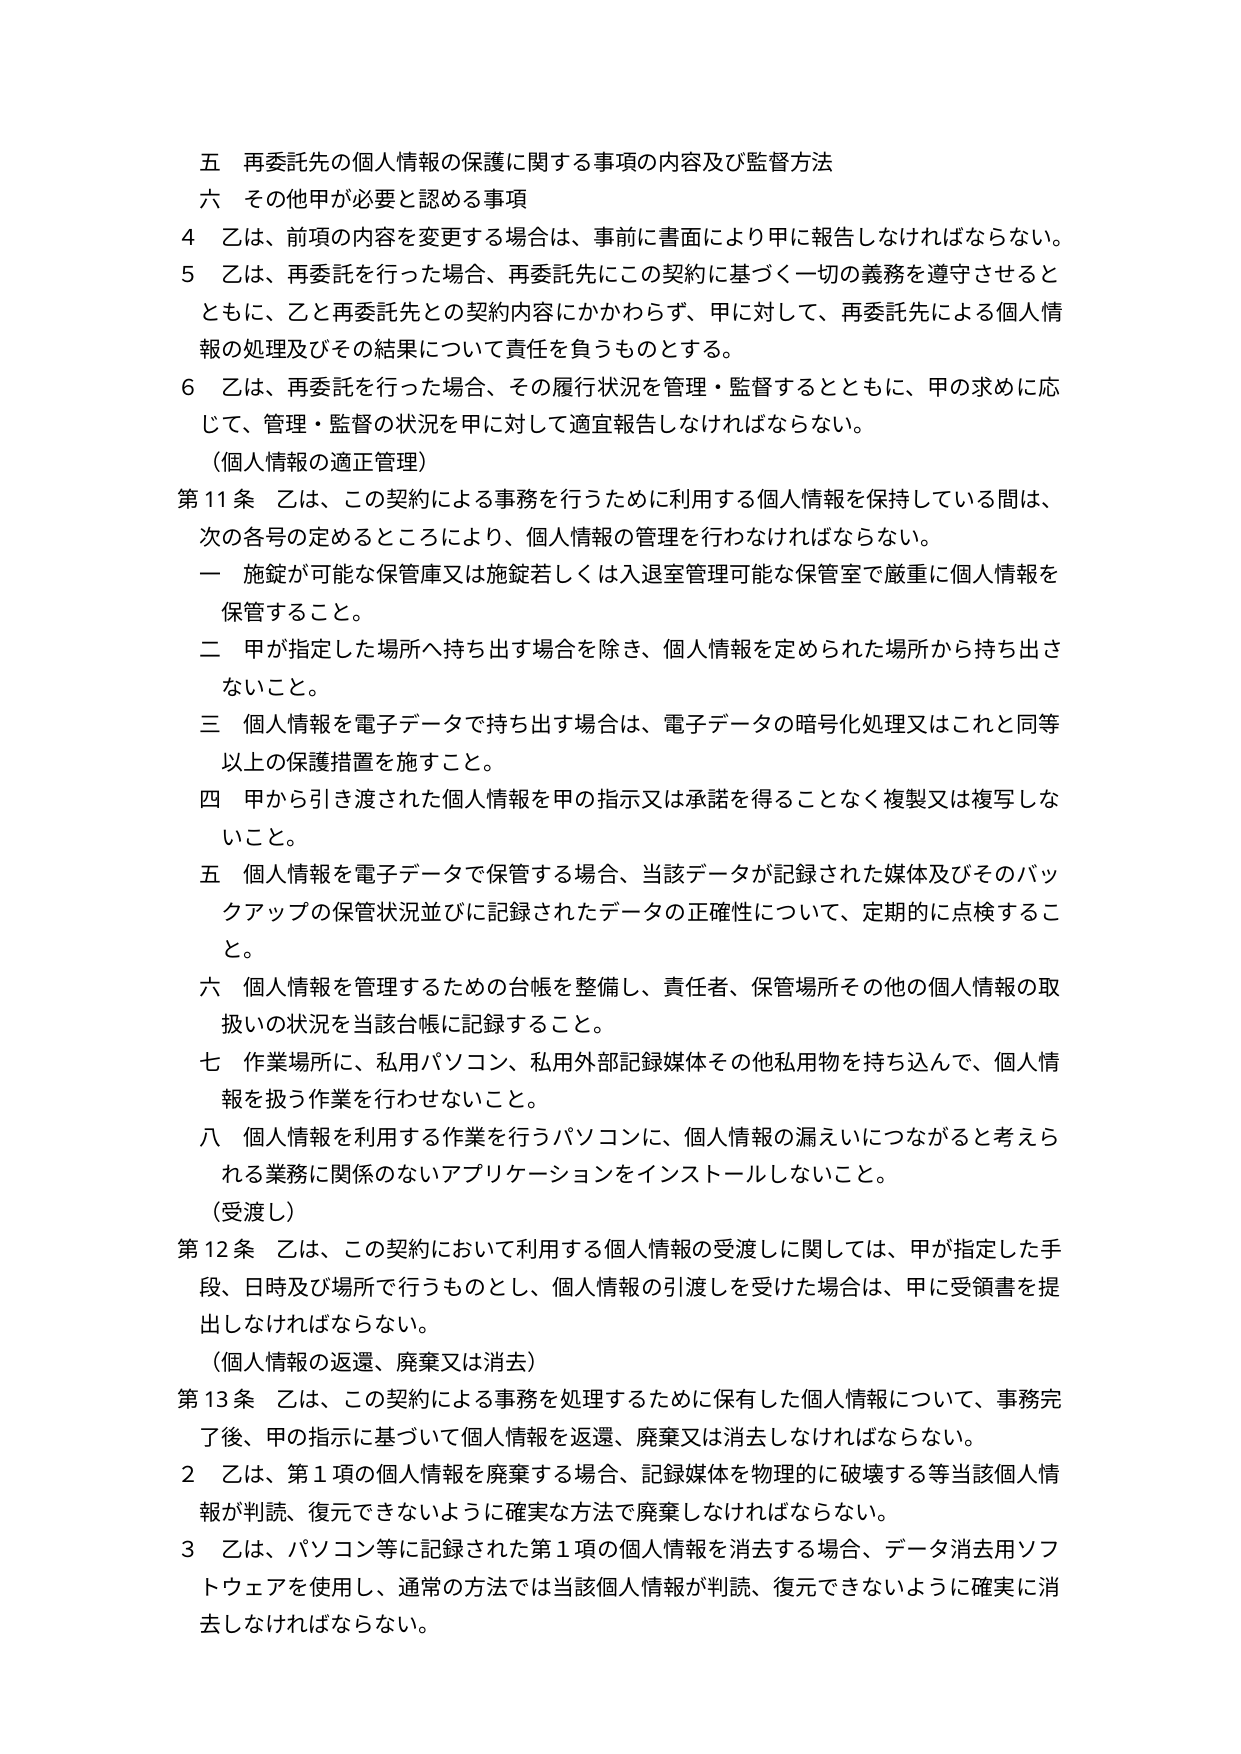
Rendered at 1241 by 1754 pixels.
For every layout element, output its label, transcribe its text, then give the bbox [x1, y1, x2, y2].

text （受渡し） [199, 1192, 1063, 1229]
text （個人情報の適正管理） [199, 442, 1063, 479]
text 第13条 乙は、この契約による事務を処理するために保有した個人情報について、事務完了後、甲の指示に基づいて個人情報を返還、廃棄又は消去しなければならない。 [177, 1379, 1063, 1454]
text ６ 乙は、再委託を行った場合、その履行状況を管理・監督するとともに、甲の求めに応じて、管理・監督の状況を甲に対して適宜報告しなければならない。 [177, 367, 1063, 442]
text 一 施錠が可能な保管庫又は施錠若しくは入退室管理可能な保管室で厳重に個人情報を保管すること。 [177, 554, 1063, 629]
text ５ 乙は、再委託を行った場合、再委託先にこの契約に基づく一切の義務を遵守させるとともに、乙と再委託先との契約内容にかかわらず、甲に対して、再委託先による個人情報の処理及びその結果について責任を負うものとする。 [177, 254, 1063, 367]
text ３ 乙は、パソコン等に記録された第１項の個人情報を消去する場合、データ消去用ソフトウェアを使用し、通常の方法では当該個人情報が判読、復元できないように確実に消去しなければならない。 [177, 1529, 1063, 1642]
text （個人情報の返還、廃棄又は消去） [199, 1342, 1063, 1379]
text ４ 乙は、前項の内容を変更する場合は、事前に書面により甲に報告しなければならない。 [177, 217, 1063, 254]
text 五 個人情報を電子データで保管する場合、当該データが記録された媒体及びそのバックアップの保管状況並びに記録されたデータの正確性について、定期的に点検すること。 [177, 854, 1063, 967]
text 八 個人情報を利用する作業を行うパソコンに、個人情報の漏えいにつながると考えられる業務に関係のないアプリケーションをインストールしないこと。 [177, 1117, 1063, 1192]
text 五 再委託先の個人情報の保護に関する事項の内容及び監督方法 [177, 142, 1063, 179]
text 第11条 乙は、この契約による事務を行うために利用する個人情報を保持している間は、次の各号の定めるところにより、個人情報の管理を行わなければならない。 [177, 479, 1063, 554]
text ２ 乙は、第１項の個人情報を廃棄する場合、記録媒体を物理的に破壊する等当該個人情報が判読、復元できないように確実な方法で廃棄しなければならない。 [177, 1454, 1063, 1529]
text 三 個人情報を電子データで持ち出す場合は、電子データの暗号化処理又はこれと同等以上の保護措置を施すこと。 [177, 704, 1063, 779]
text 四 甲から引き渡された個人情報を甲の指示又は承諾を得ることなく複製又は複写しないこと。 [177, 779, 1063, 854]
text 六 個人情報を管理するための台帳を整備し、責任者、保管場所その他の個人情報の取扱いの状況を当該台帳に記録すること。 [177, 967, 1063, 1042]
text 六 その他甲が必要と認める事項 [177, 179, 1063, 217]
text 二 甲が指定した場所へ持ち出す場合を除き、個人情報を定められた場所から持ち出さないこと。 [177, 629, 1063, 704]
text 七 作業場所に、私用パソコン、私用外部記録媒体その他私用物を持ち込んで、個人情報を扱う作業を行わせないこと。 [177, 1042, 1063, 1117]
text 第12条 乙は、この契約において利用する個人情報の受渡しに関しては、甲が指定した手段、日時及び場所で行うものとし、個人情報の引渡しを受けた場合は、甲に受領書を提出しなければならない。 [177, 1229, 1063, 1342]
